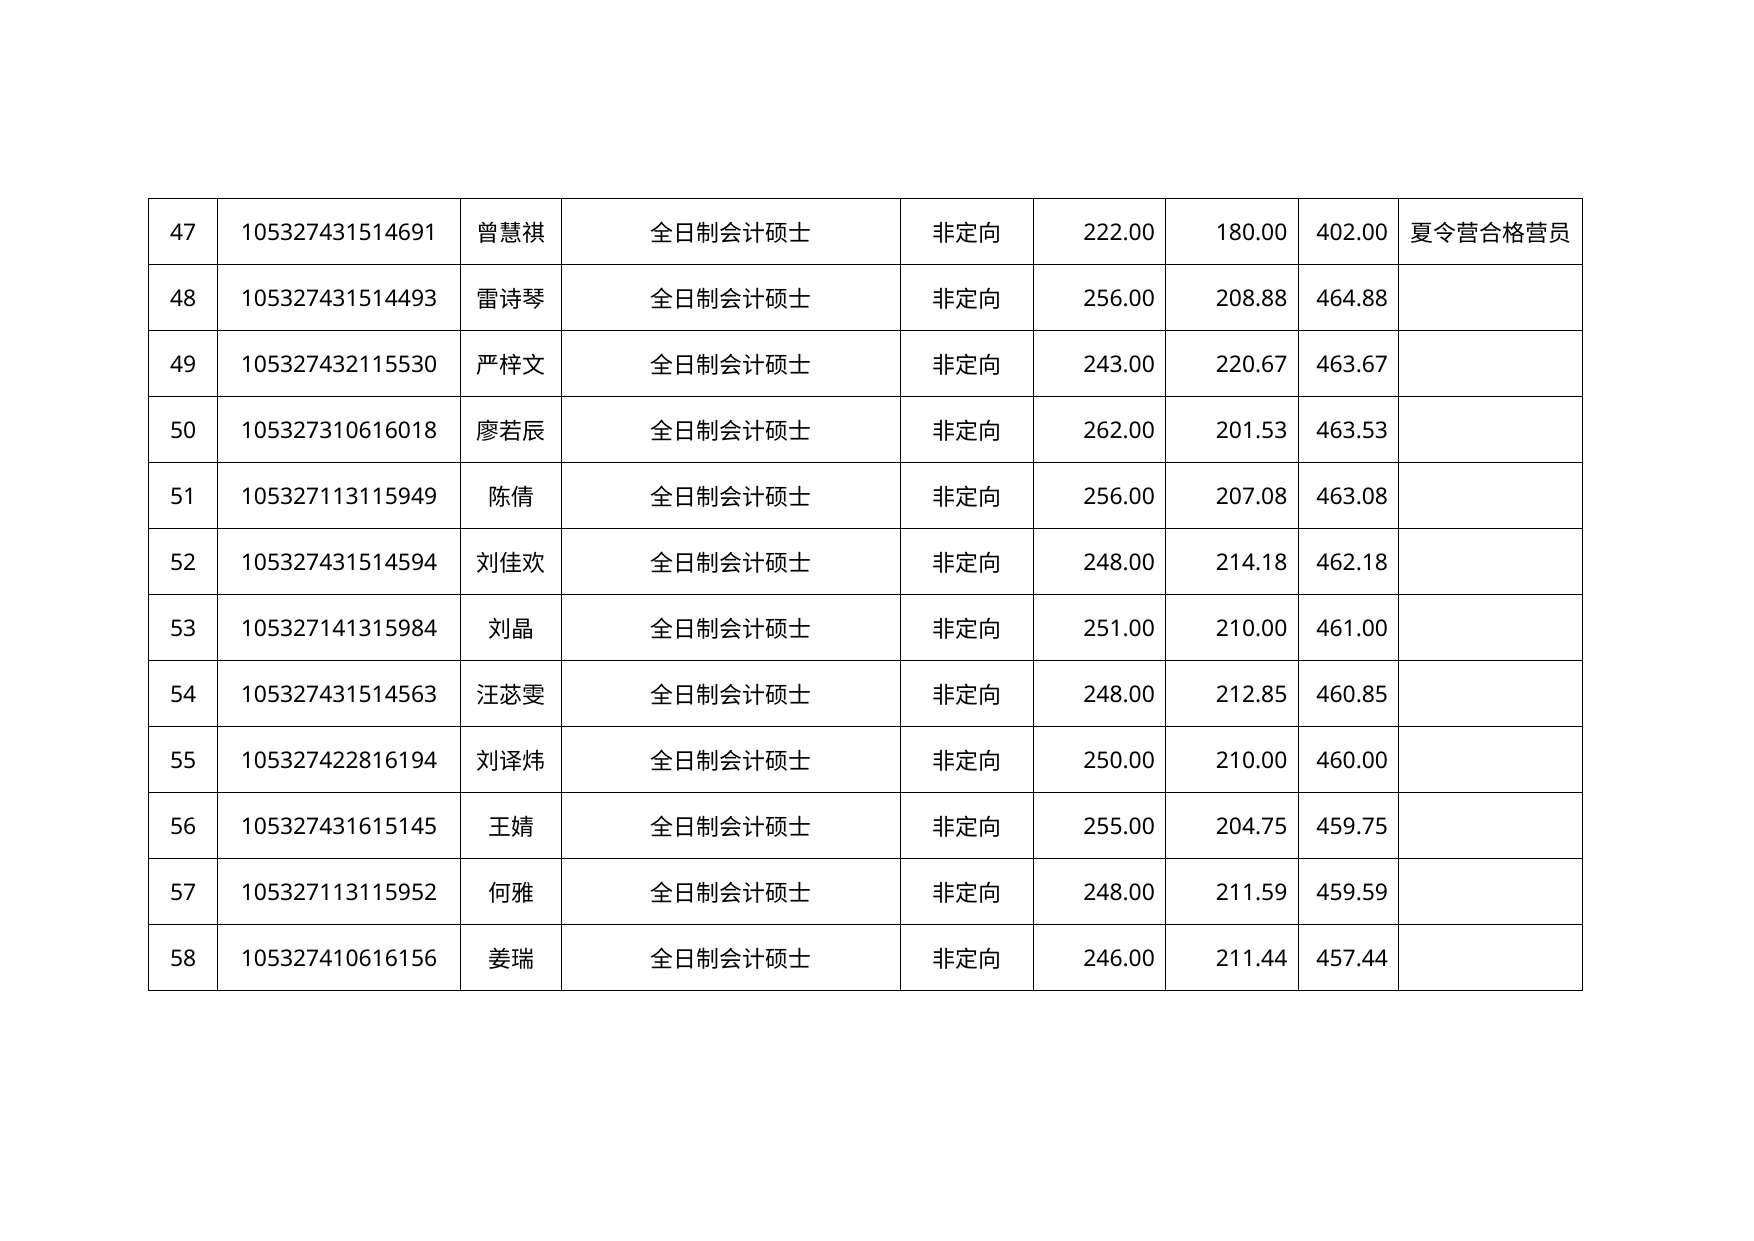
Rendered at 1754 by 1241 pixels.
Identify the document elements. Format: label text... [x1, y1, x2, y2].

table_cell 464.88 [1299, 265, 1398, 330]
table_cell 刘译炜 [461, 727, 561, 792]
table_cell 53 [149, 595, 217, 660]
table_cell [1399, 661, 1582, 726]
table_cell 262.00 [1034, 397, 1165, 462]
table_cell 非定向 [901, 925, 1033, 990]
table_cell 全日制会计硕士 [562, 397, 900, 462]
table_cell 曾慧祺 [461, 199, 561, 264]
table_cell 246.00 [1034, 925, 1165, 990]
table_cell 201.53 [1166, 397, 1298, 462]
table_cell 105327431615145 [218, 793, 460, 858]
table_cell 陈倩 [461, 463, 561, 528]
table_cell 廖若辰 [461, 397, 561, 462]
table_cell [1399, 793, 1582, 858]
table_cell 非定向 [901, 727, 1033, 792]
table_cell 256.00 [1034, 265, 1165, 330]
table_cell 非定向 [901, 661, 1033, 726]
table_cell 105327410616156 [218, 925, 460, 990]
table_cell 210.00 [1166, 727, 1298, 792]
table_cell 49 [149, 331, 217, 396]
table_cell 457.44 [1299, 925, 1398, 990]
table_cell 105327431514691 [218, 199, 460, 264]
table_cell [1399, 397, 1582, 462]
table_cell 105327431514563 [218, 661, 460, 726]
table_cell 214.18 [1166, 529, 1298, 594]
table_cell 211.59 [1166, 859, 1298, 924]
table_cell 463.53 [1299, 397, 1398, 462]
table_cell 非定向 [901, 595, 1033, 660]
table_cell 48 [149, 265, 217, 330]
table_cell 全日制会计硕士 [562, 595, 900, 660]
table_cell 非定向 [901, 331, 1033, 396]
table_cell 462.18 [1299, 529, 1398, 594]
table_cell 王婧 [461, 793, 561, 858]
table_cell 208.88 [1166, 265, 1298, 330]
table_cell 非定向 [901, 529, 1033, 594]
table_cell 204.75 [1166, 793, 1298, 858]
table_cell 全日制会计硕士 [562, 661, 900, 726]
table_cell 105327431514594 [218, 529, 460, 594]
table_cell 57 [149, 859, 217, 924]
table_cell 姜瑞 [461, 925, 561, 990]
table_cell 250.00 [1034, 727, 1165, 792]
table_cell [1399, 529, 1582, 594]
table_cell 248.00 [1034, 529, 1165, 594]
table_cell 256.00 [1034, 463, 1165, 528]
table_cell 54 [149, 661, 217, 726]
table_cell [1399, 463, 1582, 528]
table_cell [1399, 925, 1582, 990]
table_cell 105327432115530 [218, 331, 460, 396]
table_cell 夏令营合格营员 [1399, 199, 1582, 264]
table_cell 463.67 [1299, 331, 1398, 396]
table_cell 全日制会计硕士 [562, 331, 900, 396]
table_cell 463.08 [1299, 463, 1398, 528]
table_cell 非定向 [901, 397, 1033, 462]
table_cell 非定向 [901, 199, 1033, 264]
table_cell 47 [149, 199, 217, 264]
table_cell 非定向 [901, 463, 1033, 528]
table_cell 51 [149, 463, 217, 528]
table_cell [1399, 859, 1582, 924]
table_cell 105327113115952 [218, 859, 460, 924]
table_cell 243.00 [1034, 331, 1165, 396]
table_cell 105327422816194 [218, 727, 460, 792]
table_cell 全日制会计硕士 [562, 727, 900, 792]
table_cell 212.85 [1166, 661, 1298, 726]
table_cell 非定向 [901, 265, 1033, 330]
table_cell [1399, 727, 1582, 792]
table_cell 全日制会计硕士 [562, 925, 900, 990]
table_cell 255.00 [1034, 793, 1165, 858]
table_cell 211.44 [1166, 925, 1298, 990]
table_cell 220.67 [1166, 331, 1298, 396]
table_cell 汪苾雯 [461, 661, 561, 726]
table_cell 105327310616018 [218, 397, 460, 462]
table_cell [1399, 331, 1582, 396]
table_cell 全日制会计硕士 [562, 529, 900, 594]
table_cell 105327141315984 [218, 595, 460, 660]
table_cell 何雅 [461, 859, 561, 924]
table_cell 刘晶 [461, 595, 561, 660]
table_cell 全日制会计硕士 [562, 859, 900, 924]
table_cell 非定向 [901, 793, 1033, 858]
table_cell [1399, 265, 1582, 330]
table_cell 459.59 [1299, 859, 1398, 924]
table_cell 全日制会计硕士 [562, 265, 900, 330]
table_cell [1399, 595, 1582, 660]
table_cell 全日制会计硕士 [562, 793, 900, 858]
table_cell 459.75 [1299, 793, 1398, 858]
table_cell 460.00 [1299, 727, 1398, 792]
table_cell 251.00 [1034, 595, 1165, 660]
table_cell 非定向 [901, 859, 1033, 924]
table_cell 58 [149, 925, 217, 990]
table_cell 50 [149, 397, 217, 462]
table_cell 刘佳欢 [461, 529, 561, 594]
table_cell 180.00 [1166, 199, 1298, 264]
table_cell 105327431514493 [218, 265, 460, 330]
table_cell 222.00 [1034, 199, 1165, 264]
table_cell 雷诗琴 [461, 265, 561, 330]
table_cell 460.85 [1299, 661, 1398, 726]
table_cell 210.00 [1166, 595, 1298, 660]
table_cell 全日制会计硕士 [562, 463, 900, 528]
table_cell 248.00 [1034, 859, 1165, 924]
table_cell 461.00 [1299, 595, 1398, 660]
table_cell 52 [149, 529, 217, 594]
table_cell 105327113115949 [218, 463, 460, 528]
table_cell 55 [149, 727, 217, 792]
table_cell 全日制会计硕士 [562, 199, 900, 264]
table_cell 402.00 [1299, 199, 1398, 264]
table_cell 严梓文 [461, 331, 561, 396]
table_cell 207.08 [1166, 463, 1298, 528]
table_cell 248.00 [1034, 661, 1165, 726]
table_cell 56 [149, 793, 217, 858]
